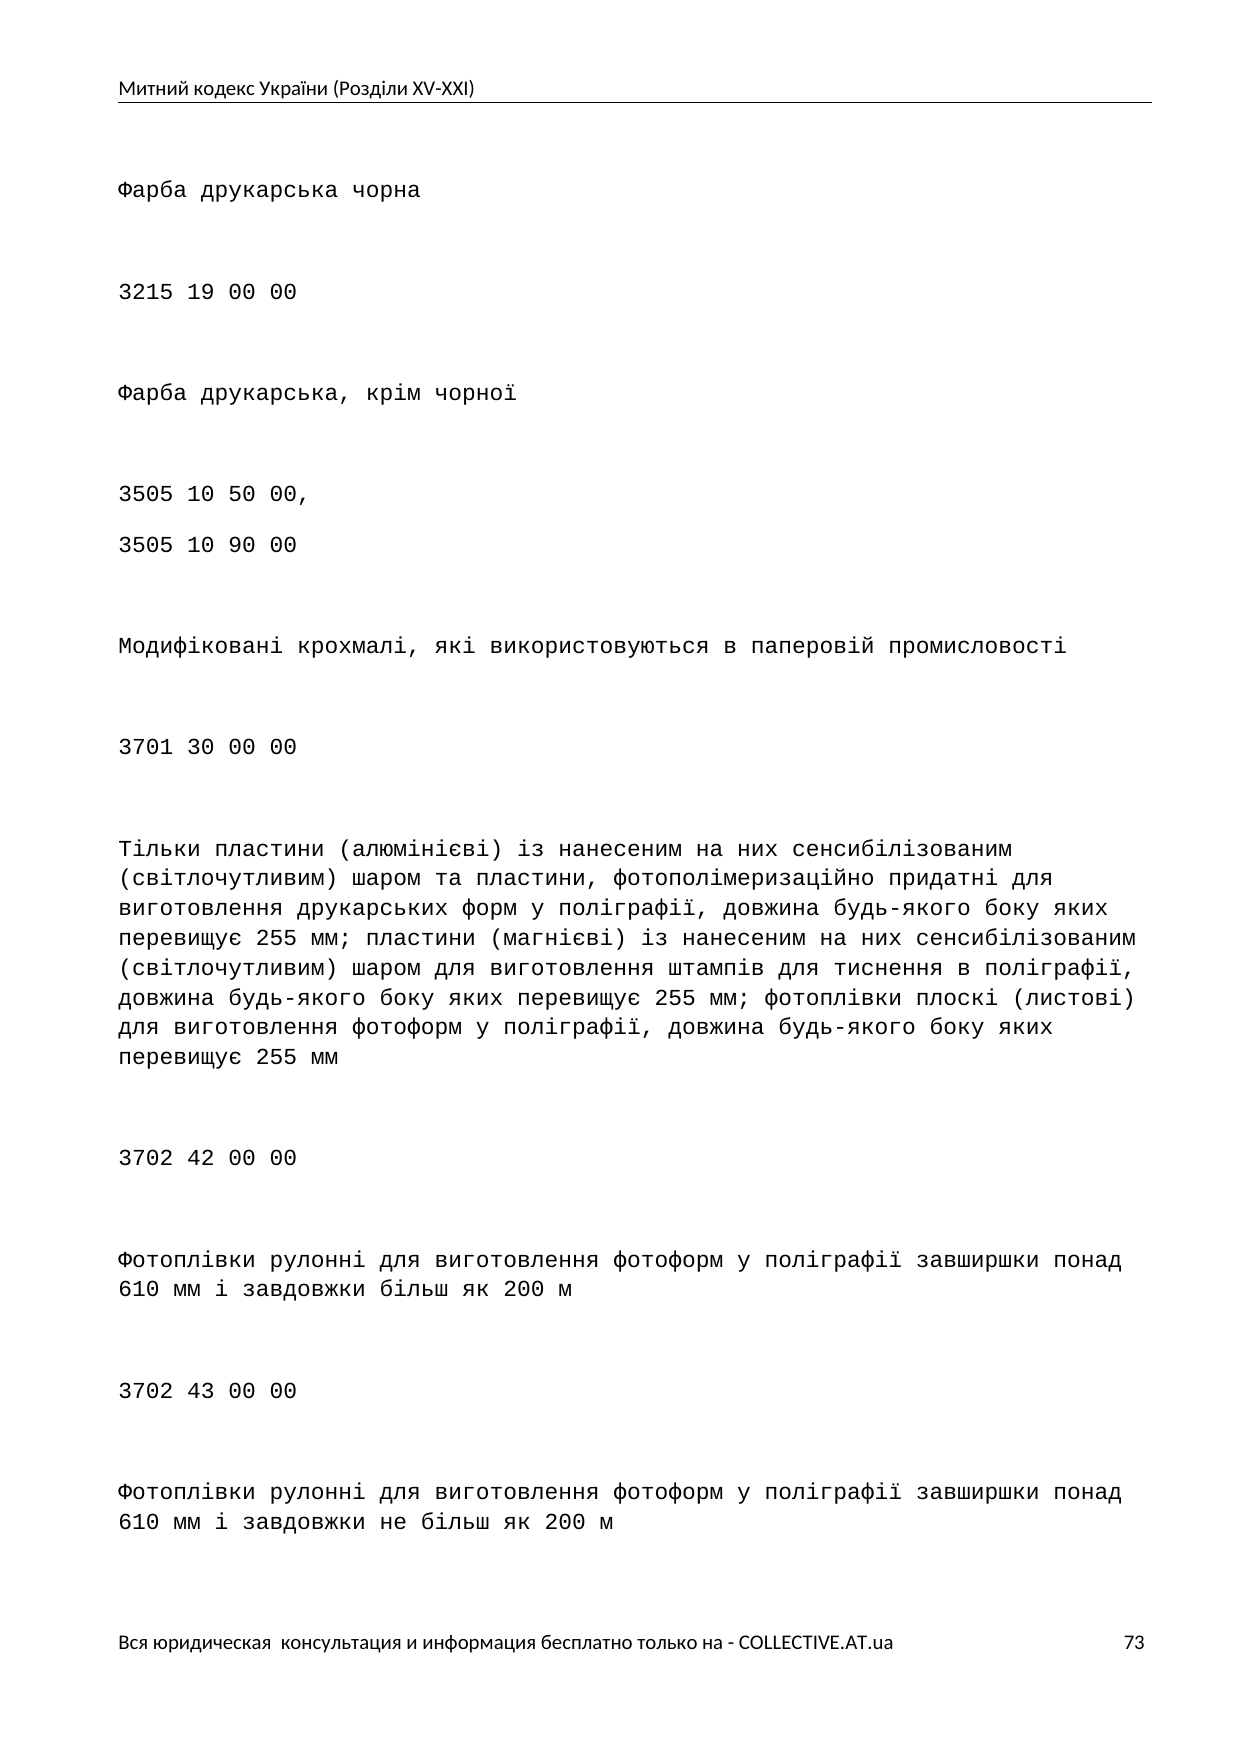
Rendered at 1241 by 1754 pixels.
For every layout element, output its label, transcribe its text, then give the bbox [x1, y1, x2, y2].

text Фотоплівки рулонні для виготовлення фотоформ у поліграфії завширшки понад 610 мм і завдовжки не більш як 200 м [118, 1480, 1152, 1536]
text Модифіковані крохмалі, які використовуються в паперовій промисловості [118, 634, 1152, 660]
text 3702 43 00 00 [118, 1379, 1152, 1405]
text 3505 10 50 00, [118, 483, 1152, 508]
text Фарба друкарська чорна [118, 179, 1152, 205]
text 3215 19 00 00 [118, 280, 1152, 306]
text Фотоплівки рулонні для виготовлення фотоформ у поліграфії завширшки понад 610 мм і завдовжки більш як 200 м [118, 1248, 1152, 1304]
text 3505 10 90 00 [118, 533, 1152, 559]
text 3702 42 00 00 [118, 1147, 1152, 1173]
text Тільки пластини (алюмінієві) із нанесеним на них сенсибілізованим (світлочутливим) шаром та пластини, фотополімеризаційно придатні для виготовлення друкарських форм у поліграфії, довжина будь-якого боку яких перевищує 255 мм; пластини (магнієві) із нанесеним на них сенсибілізованим (світлочутливим) шаром для виготовлення штампів для тиснення в поліграфії, довжина будь-якого боку яких перевищує 255 мм; фотоплівки плоскі (листові) для виготовлення фотоформ у поліграфії, довжина будь-якого боку яких перевищує 255 мм [118, 837, 1152, 1071]
text Фарба друкарська, крім чорної [118, 381, 1152, 407]
text 3701 30 00 00 [118, 736, 1152, 762]
